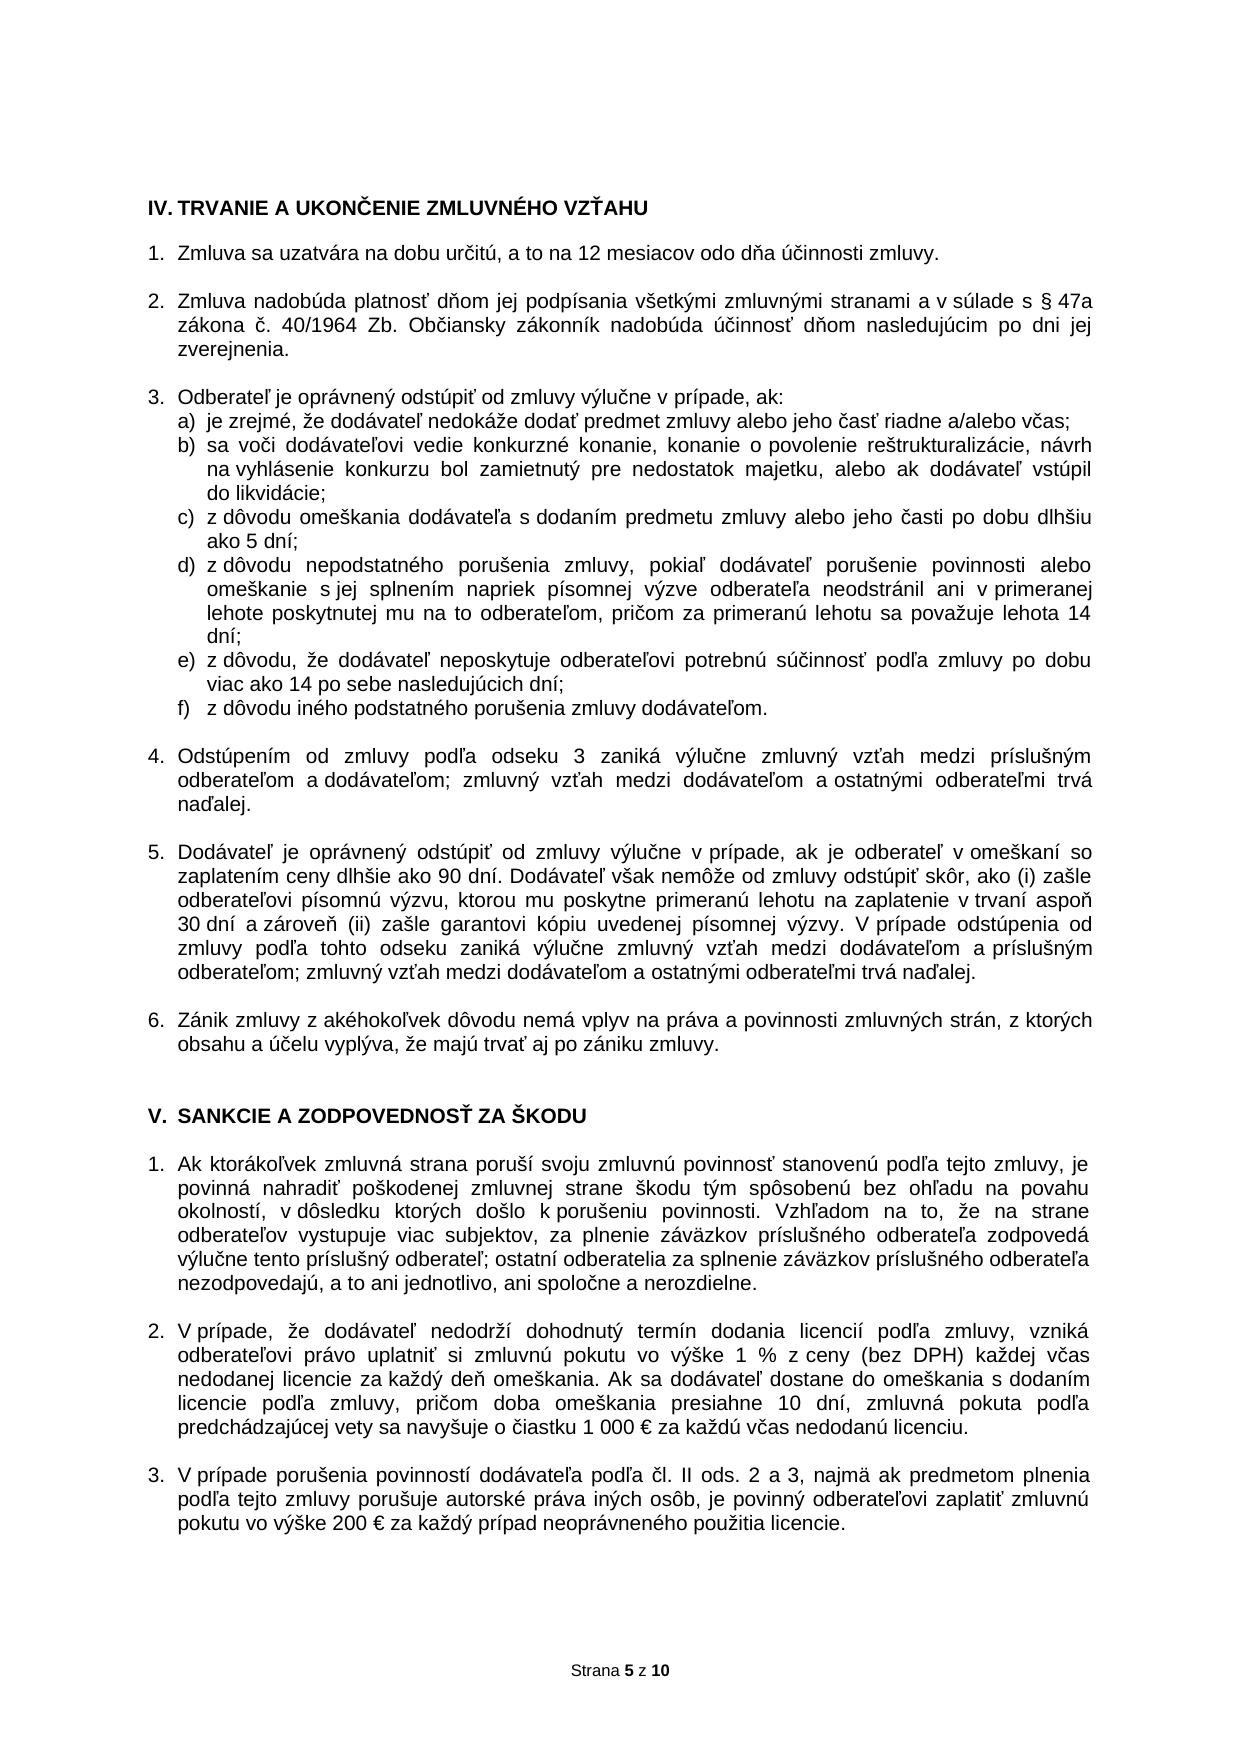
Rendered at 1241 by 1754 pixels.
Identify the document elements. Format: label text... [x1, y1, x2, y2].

list Zmluva nadobúda platnosť dňom jej podpísania všetkými zmluvnými stranami a v súlade s § 47a zákona č. 40/1964 Zb. Občiansky zákonník nadobúda účinnosť dňom nasledujúcim po dni jej zverejnenia. [148, 289, 1093, 361]
list Zmluva sa uzatvára na dobu určitú, a to na 12 mesiacov odo dňa účinnosti zmluvy. [148, 241, 1093, 265]
list z dôvodu, že dodávateľ neposkytuje odberateľovi potrebnú súčinnosť podľa zmluvy po dobu viac ako 14 po sebe nasledujúcich dní; [177, 648, 1093, 696]
list z dôvodu iného podstatného porušenia zmluvy dodávateľom. [177, 696, 1093, 720]
list Odstúpením od zmluvy podľa odseku 3 zaniká výlučne zmluvný vzťah medzi príslušným odberateľom a dodávateľom; zmluvný vzťah medzi dodávateľom a ostatnými odberateľmi trvá naďalej. [148, 744, 1093, 816]
list V prípade, že dodávateľ nedodrží dohodnutý termín dodania licencií podľa zmluvy, vzniká odberateľovi právo uplatniť si zmluvnú pokutu vo výške 1 % z ceny (bez DPH) každej včas nedodanej licencie za každý deň omeškania. Ak sa dodávateľ dostane do omeškania s dodaním licencie podľa zmluvy, pričom doba omeškania presiahne 10 dní, zmluvná pokuta podľa predchádzajúcej vety sa navyšuje o čiastku 1 000 € za každú včas nedodanú licenciu. [148, 1319, 1090, 1439]
list je zrejmé, že dodávateľ nedokáže dodať predmet zmluvy alebo jeho časť riadne a/alebo včas; [177, 409, 1093, 433]
list Ak ktorákoľvek zmluvná strana poruší svoju zmluvnú povinnosť stanovenú podľa tejto zmluvy, je povinná nahradiť poškodenej zmluvnej strane škodu tým spôsobenú bez ohľadu na povahu okolností, v dôsledku ktorých došlo k porušeniu povinnosti. Vzhľadom na to, že na strane odberateľov vystupuje viac subjektov, za plnenie záväzkov príslušného odberateľa zodpovedá výlučne tento príslušný odberateľ; ostatní odberatelia za splnenie záväzkov príslušného odberateľa nezodpovedajú, a to ani jednotlivo, ani spoločne a nerozdielne. [148, 1151, 1090, 1295]
list Odberateľ je oprávnený odstúpiť od zmluvy výlučne v prípade, ak: [148, 385, 1093, 409]
list Zánik zmluvy z akéhokoľvek dôvodu nemá vplyv na práva a povinnosti zmluvných strán, z ktorých obsahu a účelu vyplýva, že majú trvať aj po zániku zmluvy. [148, 1008, 1093, 1056]
list sa voči dodávateľovi vedie konkurzné konanie, konanie o povolenie reštrukturalizácie, návrh na vyhlásenie konkurzu bol zamietnutý pre nedostatok majetku, alebo ak dodávateľ vstúpil do likvidácie; [177, 433, 1093, 504]
list z dôvodu nepodstatného porušenia zmluvy, pokiaľ dodávateľ porušenie povinnosti alebo omeškanie s jej splnením napriek písomnej výzve odberateľa neodstránil ani v primeranej lehote poskytnutej mu na to odberateľom, pričom za primeranú lehotu sa považuje lehota 14 dní; [177, 552, 1093, 648]
list Dodávateľ je oprávnený odstúpiť od zmluvy výlučne v prípade, ak je odberateľ v omeškaní so zaplatením ceny dlhšie ako 90 dní. Dodávateľ však nemôže od zmluvy odstúpiť skôr, ako (i) zašle odberateľovi písomnú výzvu, ktorou mu poskytne primeranú lehotu na zaplatenie v trvaní aspoň 30 dní a zároveň (ii) zašle garantovi kópiu uvedenej písomnej výzvy. V prípade odstúpenia od zmluvy podľa tohto odseku zaniká výlučne zmluvný vzťah medzi dodávateľom a príslušným odberateľom; zmluvný vzťah medzi dodávateľom a ostatnými odberateľmi trvá naďalej. [148, 840, 1093, 984]
list SANKCIE A ZODPOVEDNOSŤ ZA ŠKODU [148, 1103, 1090, 1127]
list TRVANIE A UKONČENIE ZMLUVNÉHO VZŤAHU [148, 196, 1090, 219]
list z dôvodu omeškania dodávateľa s dodaním predmetu zmluvy alebo jeho časti po dobu dlhšiu ako 5 dní; [177, 504, 1093, 552]
list V prípade porušenia povinností dodávateľa podľa čl. II ods. 2 a 3, najmä ak predmetom plnenia podľa tejto zmluvy porušuje autorské práva iných osôb, je povinný odberateľovi zaplatiť zmluvnú pokutu vo výške 200 € za každý prípad neoprávneného použitia licencie. [148, 1463, 1090, 1535]
